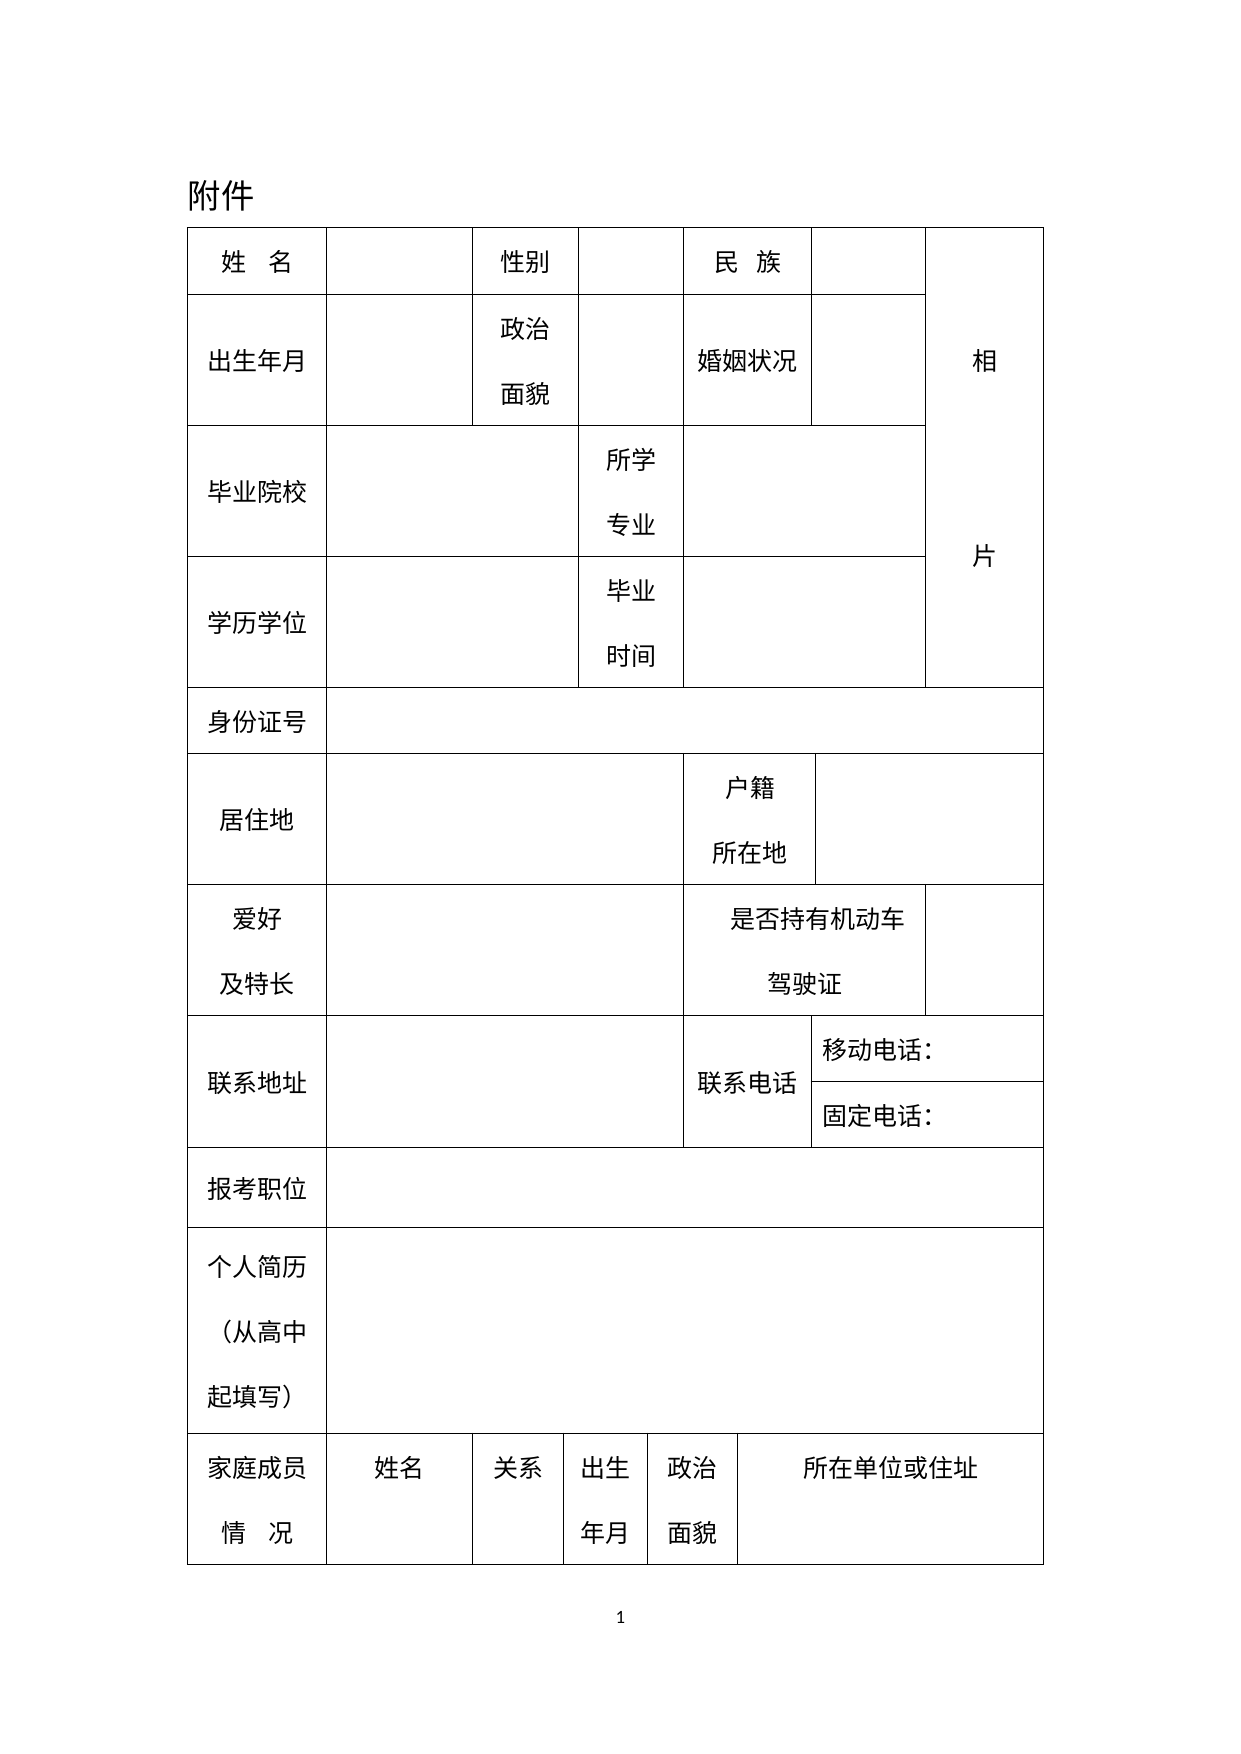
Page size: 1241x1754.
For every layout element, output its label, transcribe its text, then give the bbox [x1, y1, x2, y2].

table_header 性别 [473, 228, 578, 294]
table_cell 毕业 时间 [579, 557, 683, 687]
table_header 姓 名 [188, 228, 326, 294]
table_header [812, 228, 925, 294]
table_cell 姓名 [327, 1434, 472, 1564]
table_cell 出生年月 [188, 295, 326, 425]
table_cell 移动电话： [812, 1016, 1043, 1081]
table_cell [327, 557, 578, 687]
table_cell [926, 885, 1043, 1015]
table_cell 联系电话 [684, 1016, 811, 1147]
table_cell 报考职位 [188, 1148, 326, 1227]
table_cell 居住地 [188, 754, 326, 884]
table_cell 身份证号 [188, 688, 326, 753]
table_header 民 族 [684, 228, 811, 294]
table_cell 毕业院校 [188, 426, 326, 556]
table_cell 所在单位或住址 [738, 1434, 1043, 1564]
table_header 相 片 [926, 228, 1043, 687]
table_cell 政治面貌 [648, 1434, 737, 1564]
table_header [327, 228, 472, 294]
table_cell 联系地址 [188, 1016, 326, 1147]
table_cell 所学 专业 [579, 426, 683, 556]
table_cell [684, 557, 925, 687]
table_cell [327, 1148, 1043, 1227]
table_cell [327, 1228, 1043, 1433]
table_cell [579, 295, 683, 425]
table_cell 政治 面貌 [473, 295, 578, 425]
table_cell [684, 426, 925, 556]
table_cell 固定电话： [812, 1082, 1043, 1147]
table_cell 出生年月 [564, 1434, 647, 1564]
table_cell 关系 [473, 1434, 563, 1564]
table_header [579, 228, 683, 294]
table_cell 家庭成员 情 况 [188, 1434, 326, 1564]
table_cell [327, 885, 683, 1015]
text 附件 [187, 162, 1053, 227]
table_cell [816, 754, 1043, 884]
table_cell 个人简历（从高中起填写） [188, 1228, 326, 1433]
table_cell [327, 754, 683, 884]
table_cell [327, 426, 578, 556]
table_cell 户籍 所在地 [684, 754, 815, 884]
table_cell 是否持有机动车 驾驶证 [684, 885, 925, 1015]
table_cell [327, 1016, 683, 1147]
table_cell [327, 295, 472, 425]
table_cell 学历学位 [188, 557, 326, 687]
table_cell 爱好 及特长 [188, 885, 326, 1015]
table_cell [327, 688, 1043, 753]
table_cell 婚姻状况 [684, 295, 811, 425]
table_cell [812, 295, 925, 425]
